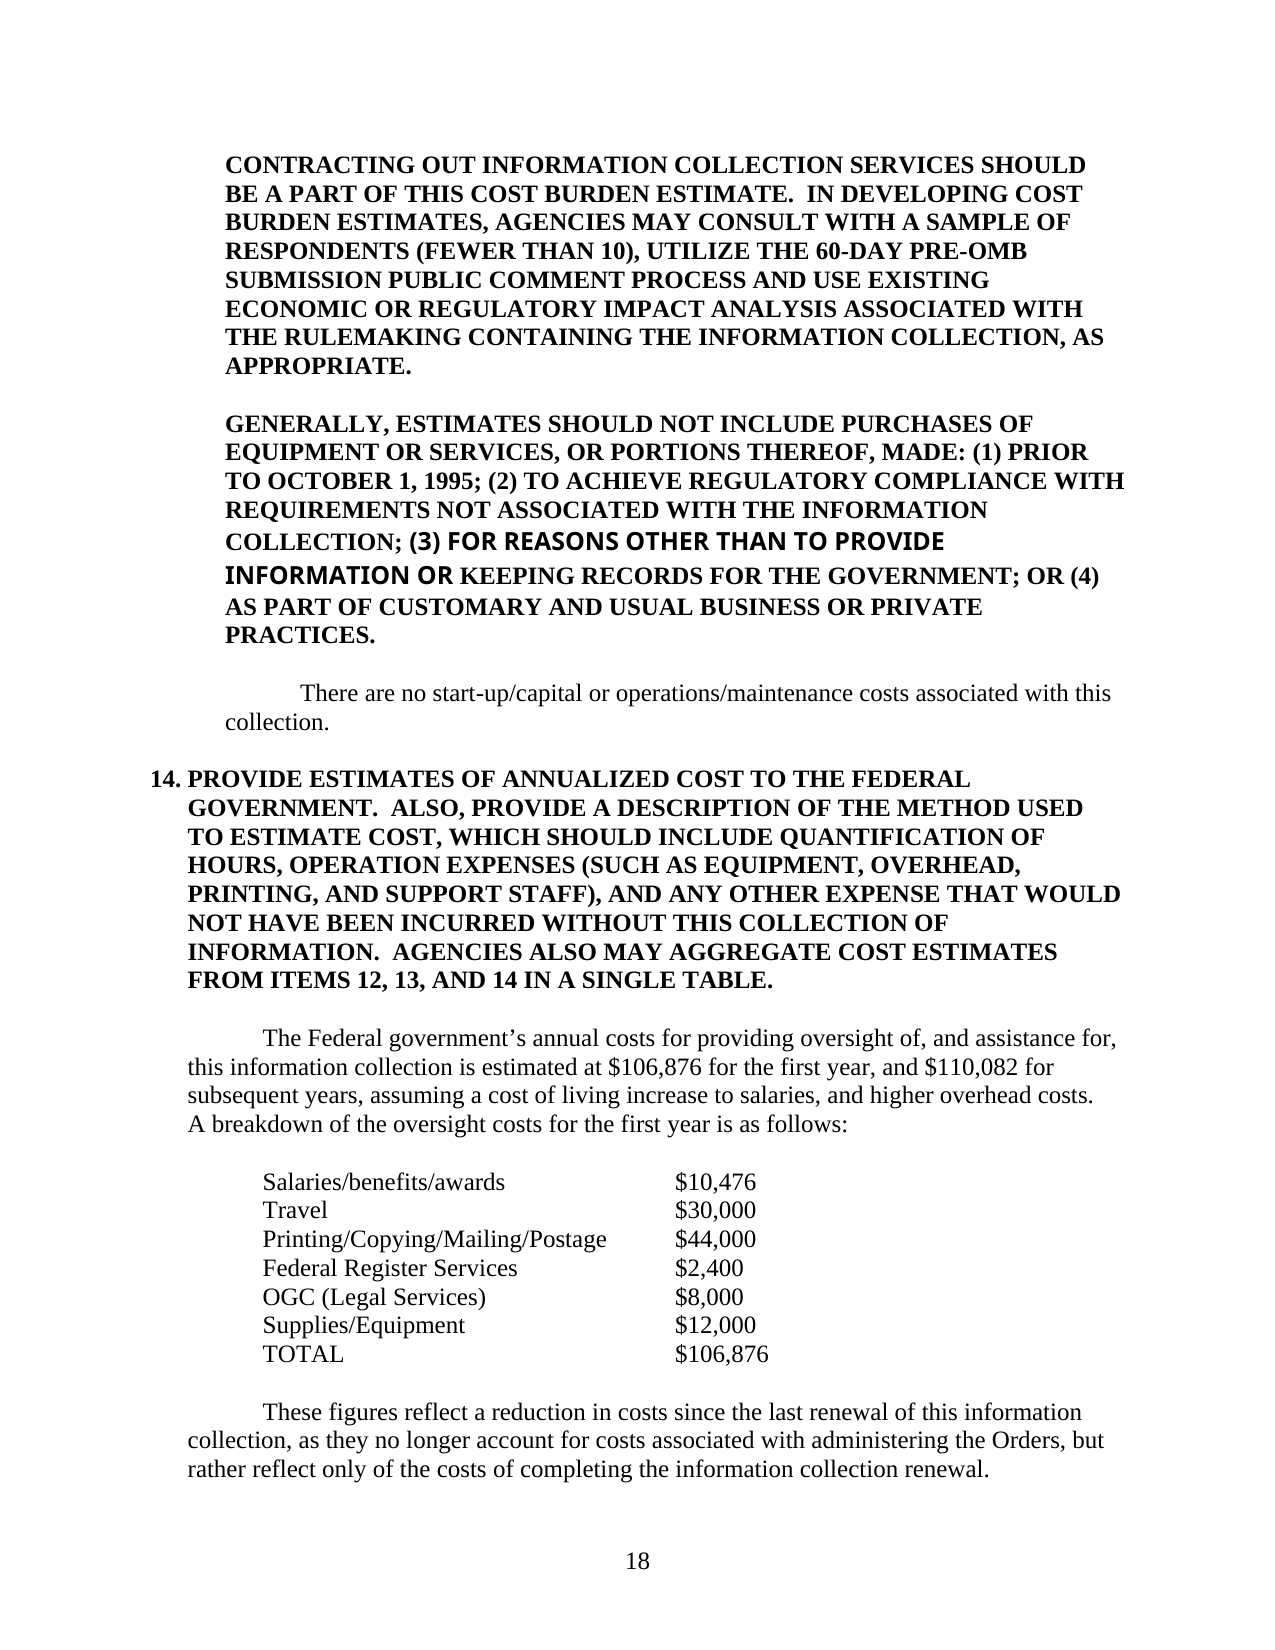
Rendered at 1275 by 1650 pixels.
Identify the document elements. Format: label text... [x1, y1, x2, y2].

text Travel $30,000 [187, 1196, 1125, 1224]
text TOTAL $106,876 [187, 1339, 1125, 1368]
text OGC (Legal Services) $8,000 [187, 1282, 1125, 1311]
text Printing/Copying/Mailing/Postage $44,000 [187, 1224, 1125, 1253]
list PROVIDE ESTIMATES OF ANNUALIZED COST TO THE FEDERAL GOVERNMENT. ALSO, PROVIDE A DESCRIPTION OF THE METHOD USED TO ESTIMATE COST, WHICH SHOULD INCLUDE QUANTIFICATION OF HOURS, OPERATION EXPENSES (SUCH AS EQUIPMENT, OVERHEAD, PRINTING, AND SUPPORT STAFF), AND ANY OTHER EXPENSE THAT WOULD NOT HAVE BEEN INCURRED WITHOUT THIS COLLECTION OF INFORMATION. AGENCIES ALSO MAY AGGREGATE COST ESTIMATES FROM ITEMS 12, 13, AND 14 IN A SINGLE TABLE. [150, 764, 1125, 994]
text The Federal government’s annual costs for providing oversight of, and assistance for, this information collection is estimated at $106,876 for the first year, and $110,082 for subsequent years, assuming a cost of living increase to salaries, and higher overhead costs. A breakdown of the oversight costs for the first year is as follows: [187, 1023, 1125, 1138]
text Salaries/benefits/awards $10,476 [187, 1167, 1125, 1196]
text Federal Register Services $2,400 [187, 1253, 1125, 1282]
text Supplies/Equipment $12,000 [187, 1311, 1125, 1339]
text These figures reflect a reduction in costs since the last renewal of this information collection, as they no longer account for costs associated with administering the Orders, but rather reflect only of the costs of completing the information collection renewal. [187, 1397, 1125, 1483]
text There are no start-up/capital or operations/maintenance costs associated with this collection. [225, 678, 1125, 736]
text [187, 150, 1125, 380]
text GENERALLY, ESTIMATES SHOULD NOT INCLUDE PURCHASES OF EQUIPMENT OR SERVICES, OR PORTIONS THEREOF, MADE: (1) PRIOR TO OCTOBER 1, 1995; (2) TO ACHIEVE REGULATORY COMPLIANCE WITH REQUIREMENTS NOT ASSOCIATED WITH THE INFORMATION COLLECTION; (3) FOR REASONS OTHER THAN TO PROVIDE INFORMATION OR KEEPING RECORDS FOR THE GOVERNMENT; OR (4) AS PART OF CUSTOMARY AND USUAL BUSINESS OR PRIVATE PRACTICES. [187, 409, 1125, 649]
